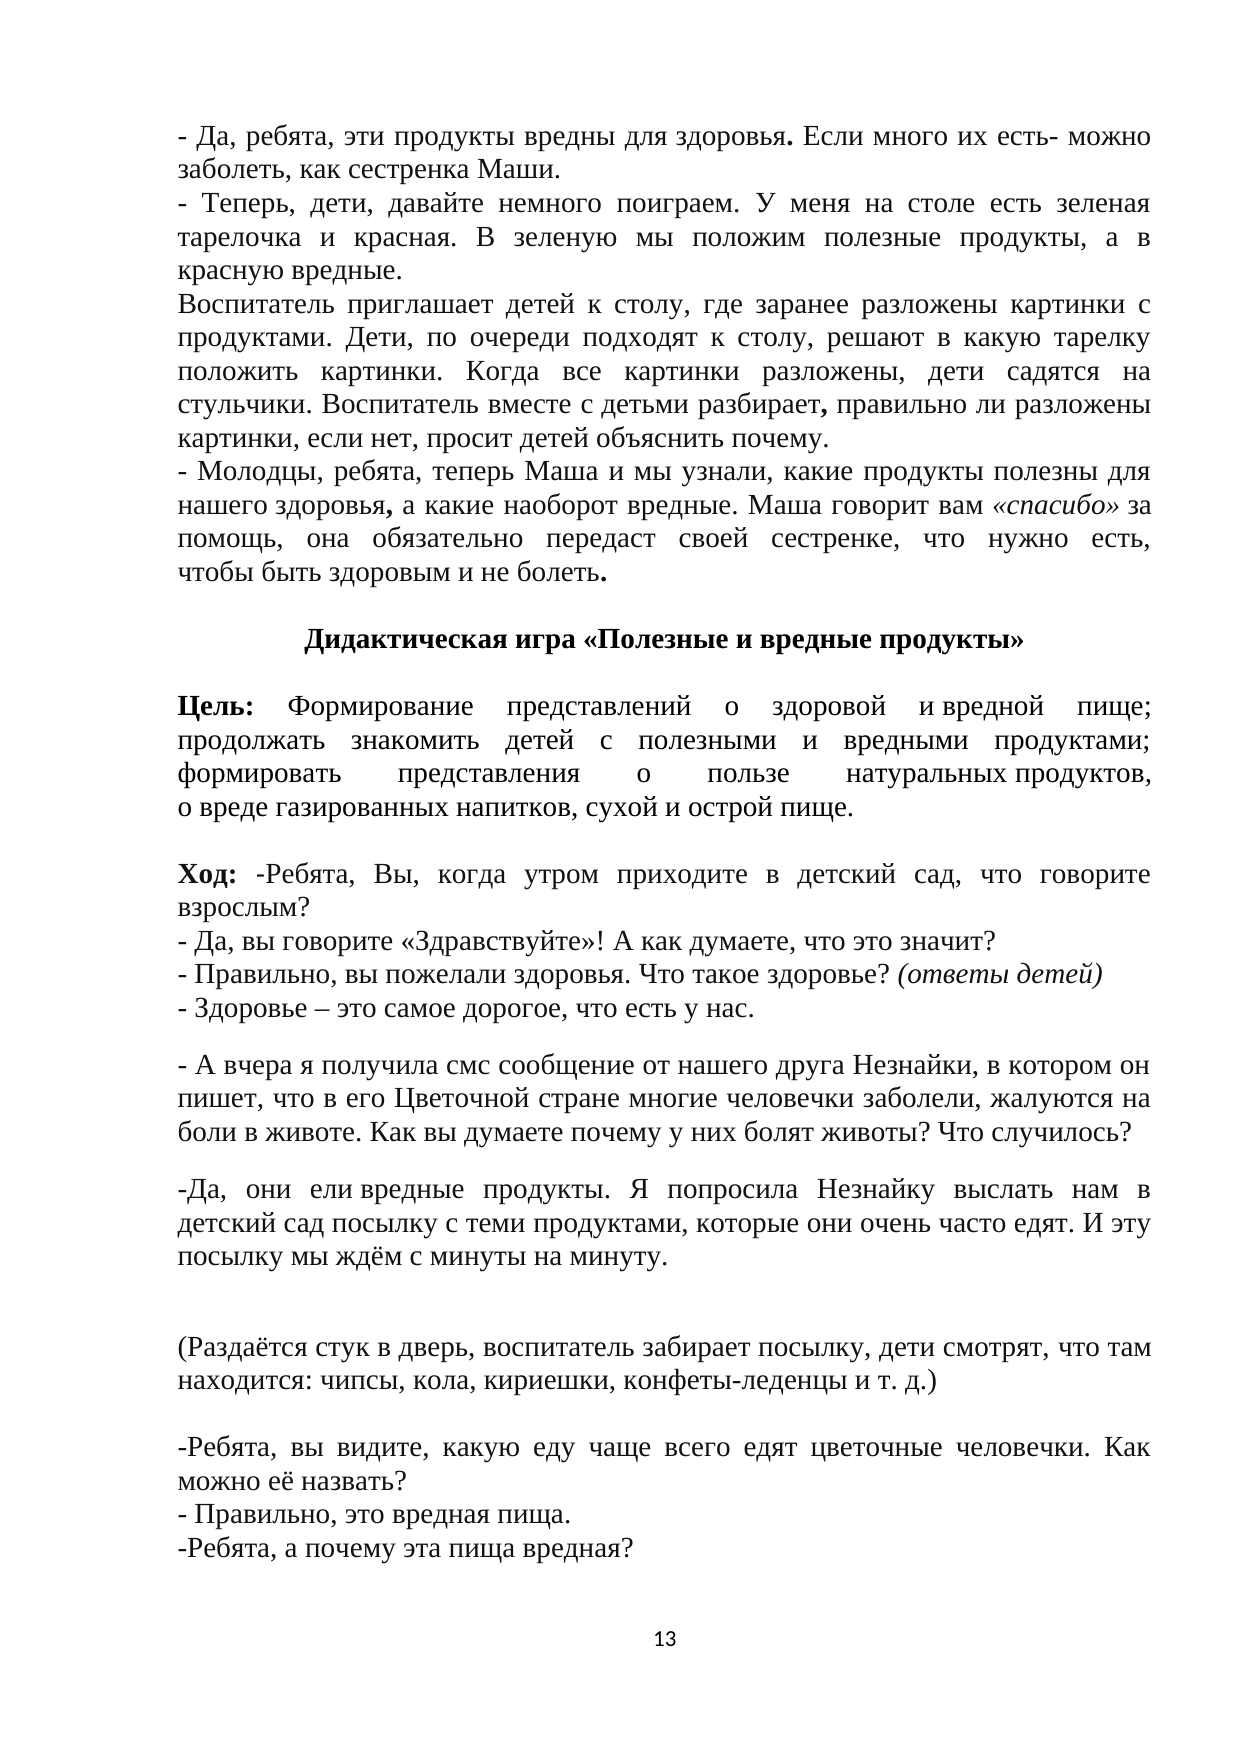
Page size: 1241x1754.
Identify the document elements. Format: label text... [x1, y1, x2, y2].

text (Раздаётся стук в дверь, воспитатель забирает посылку, дети смотрят, что там находится: чипсы, кола, кириешки, конфеты-леденцы и т. д.) [177, 1329, 1152, 1396]
text - Да, вы говорите «Здравствуйте»! А как думаете, что это значит? [177, 923, 1152, 957]
text Воспитатель приглашает детей к столу, где заранее разложены картинки с продуктами. Дети, по очереди подходят к столу, решают в какую тарелку положить картинки. Когда все картинки разложены, дети садятся на стульчики. Воспитатель вместе с детьми разбирает, правильно ли разложены картинки, если нет, просит детей объяснить почему. [177, 286, 1152, 453]
text - Правильно, вы пожелали здоровья. Что такое здоровье? (ответы детей) [177, 957, 1152, 990]
text - Теперь, дети, давайте немного поиграем. У меня на столе есть зеленая тарелочка и красная. В зеленую мы положим полезные продукты, а в красную вредные. [177, 185, 1152, 286]
text - Да, ребята, эти продукты вредны для здоровья. Если много их есть- можно заболеть, как сестренка Маши. [177, 118, 1152, 185]
text Цель: Формирование представлений о здоровой и вредной пище; продолжать знакомить детей с полезными и вредными продуктами; формировать представления о пользе натуральных продуктов, о вреде газированных напитков, сухой и острой пище. [177, 688, 1152, 822]
text Дидактическая игра «Полезные и вредные продукты» [177, 621, 1152, 655]
text - Правильно, это вредная пища. [177, 1496, 1152, 1530]
text - Молодцы, ребята, теперь Маша и мы узнали, какие продукты полезны для нашего здоровья, а какие наоборот вредные. Маша говорит вам «спасибо» за помощь, она обязательно передаст своей сестренке, что нужно есть, чтобы быть здоровым и не болеть. [177, 453, 1152, 588]
text -Да, они ели вредные продукты. Я попросила Незнайку выслать нам в детский сад посылку с теми продуктами, которые они очень часто едят. И эту посылку мы ждём с минуты на минуту. [177, 1171, 1152, 1272]
text Ход: -Ребята, Вы, когда утром приходите в детский сад, что говорите взрослым? [177, 856, 1152, 923]
text - Здоровье – это самое дорогое, что есть у нас. [177, 990, 1152, 1024]
text -Ребята, вы видите, какую еду чаще всего едят цветочные человечки. Как можно её назвать? [177, 1429, 1152, 1496]
text - А вчера я получила смс сообщение от нашего друга Незнайки, в котором он пишет, что в его Цветочной стране многие человечки заболели, жалуются на боли в животе. Как вы думаете почему у них болят животы? Что случилось? [177, 1047, 1152, 1148]
text -Ребята, а почему эта пища вредная? [177, 1530, 1152, 1563]
